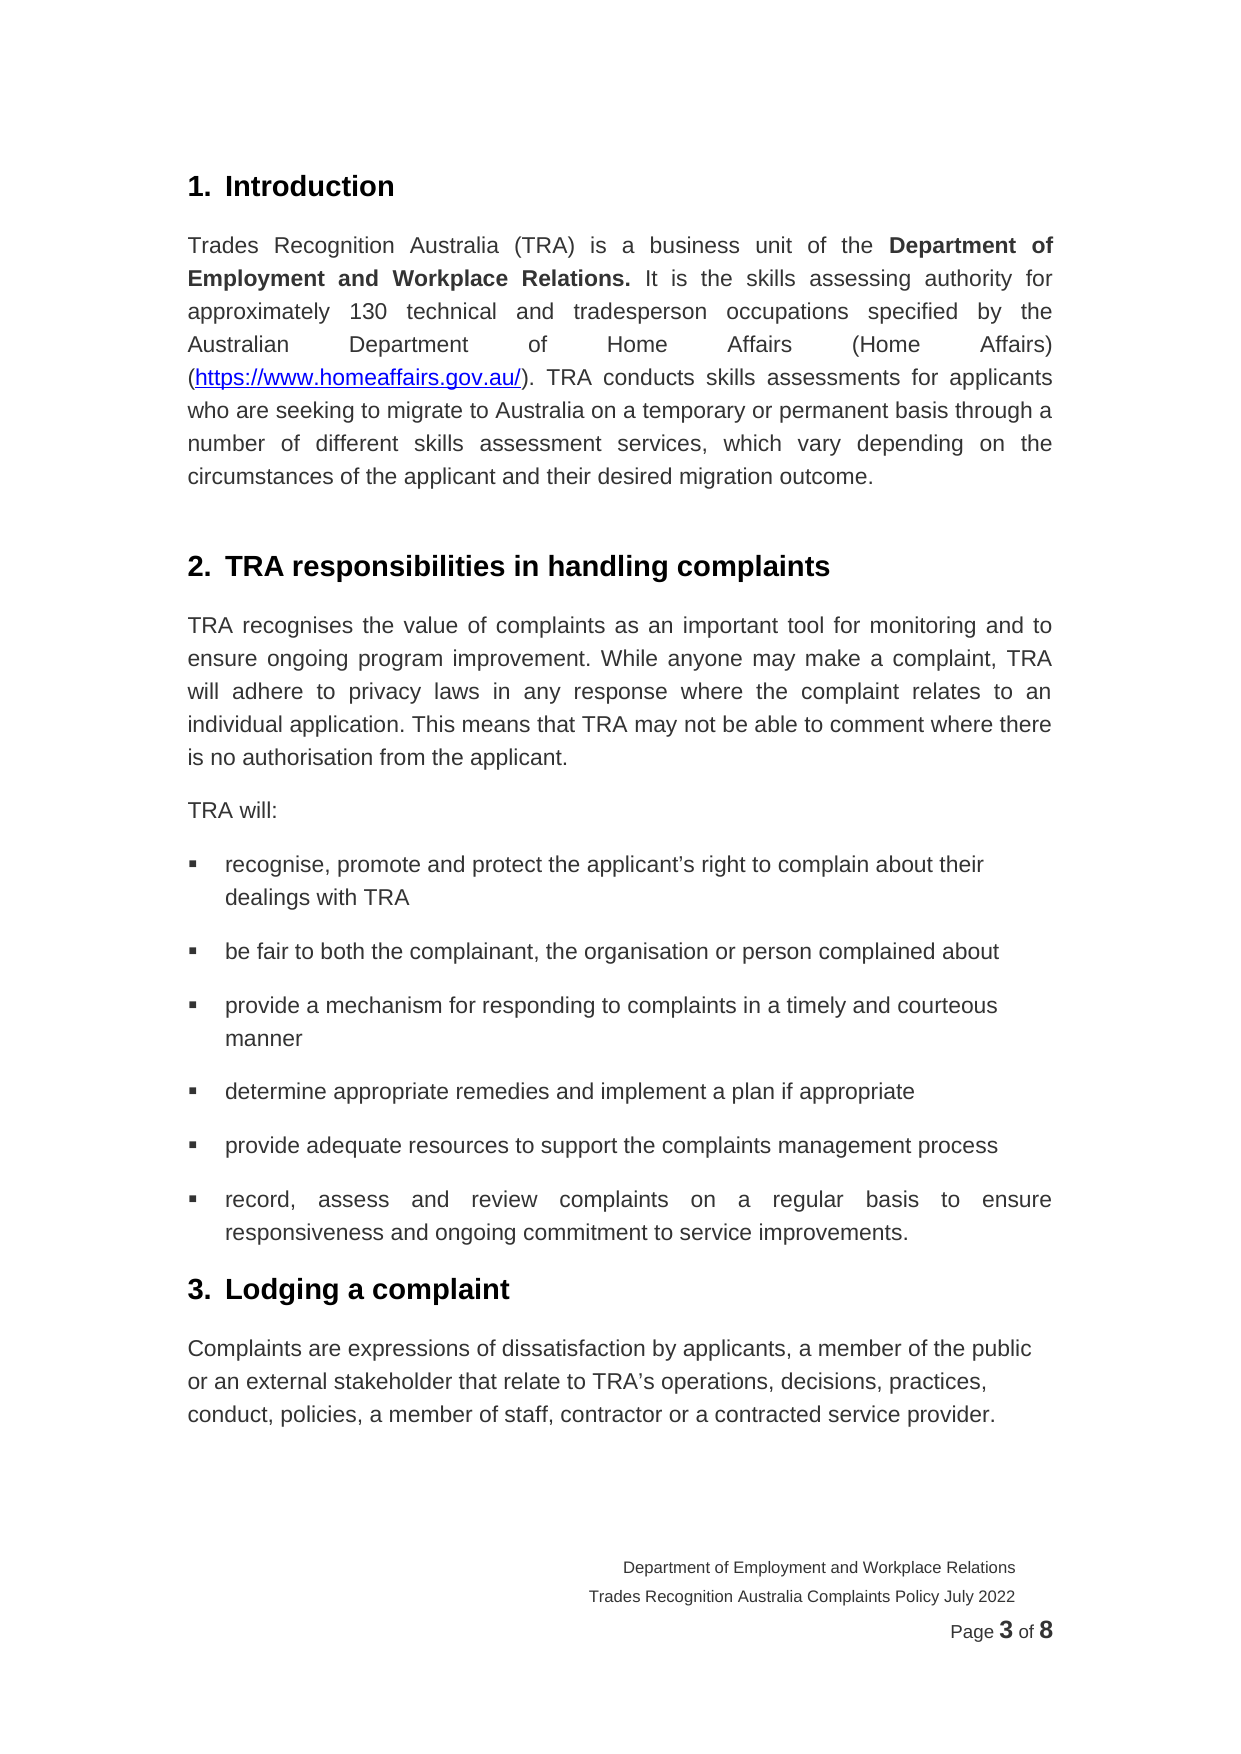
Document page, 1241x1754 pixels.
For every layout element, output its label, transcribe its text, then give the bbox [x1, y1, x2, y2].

list provide adequate resources to support the complaints management process [187, 1132, 1053, 1158]
list determine appropriate remedies and implement a plan if appropriate [187, 1078, 1053, 1104]
list provide a mechanism for responding to complaints in a timely and courteous manner [187, 992, 1053, 1051]
subtitle Lodging a complaint [187, 1272, 1053, 1306]
list record, assess and review complaints on a regular basis to ensure responsiveness and ongoing commitment to service improvements. [187, 1186, 1053, 1245]
list recognise, promote and protect the applicant’s right to complain about their dealings with TRA [187, 851, 1053, 910]
text TRA recognises the value of complaints as an important tool for monitoring and to ensure ongoing program improvement. While anyone may make a complaint, TRA will adhere to privacy laws in any response where the complaint relates to an individual application. This means that TRA may not be able to comment where there is no authorisation from the applicant. [187, 612, 1053, 770]
list be fair to both the complainant, the organisation or person complained about [187, 938, 1053, 964]
subtitle TRA responsibilities in handling complaints [187, 549, 1053, 583]
text TRA will: [187, 797, 1053, 824]
text Trades Recognition Australia (TRA) is a business unit of the Department of Employment and Workplace Relations. It is the skills assessing authority for approximately 130 technical and tradesperson occupations specified by the Australian Department of Home Affairs (Home Affairs) (https://www.homeaffairs.gov.au/). TRA conducts skills assessments for applicants who are seeking to migrate to Australia on a temporary or permanent basis through a number of different skills assessment services, which vary depending on the circumstances of the applicant and their desired migration outcome. [187, 232, 1053, 489]
subtitle Introduction [187, 169, 1053, 203]
text Complaints are expressions of dissatisfaction by applicants, a member of the public or an external stakeholder that relate to TRA’s operations, decisions, practices, conduct, policies, a member of staff, contractor or a contracted service provider. [187, 1335, 1053, 1427]
